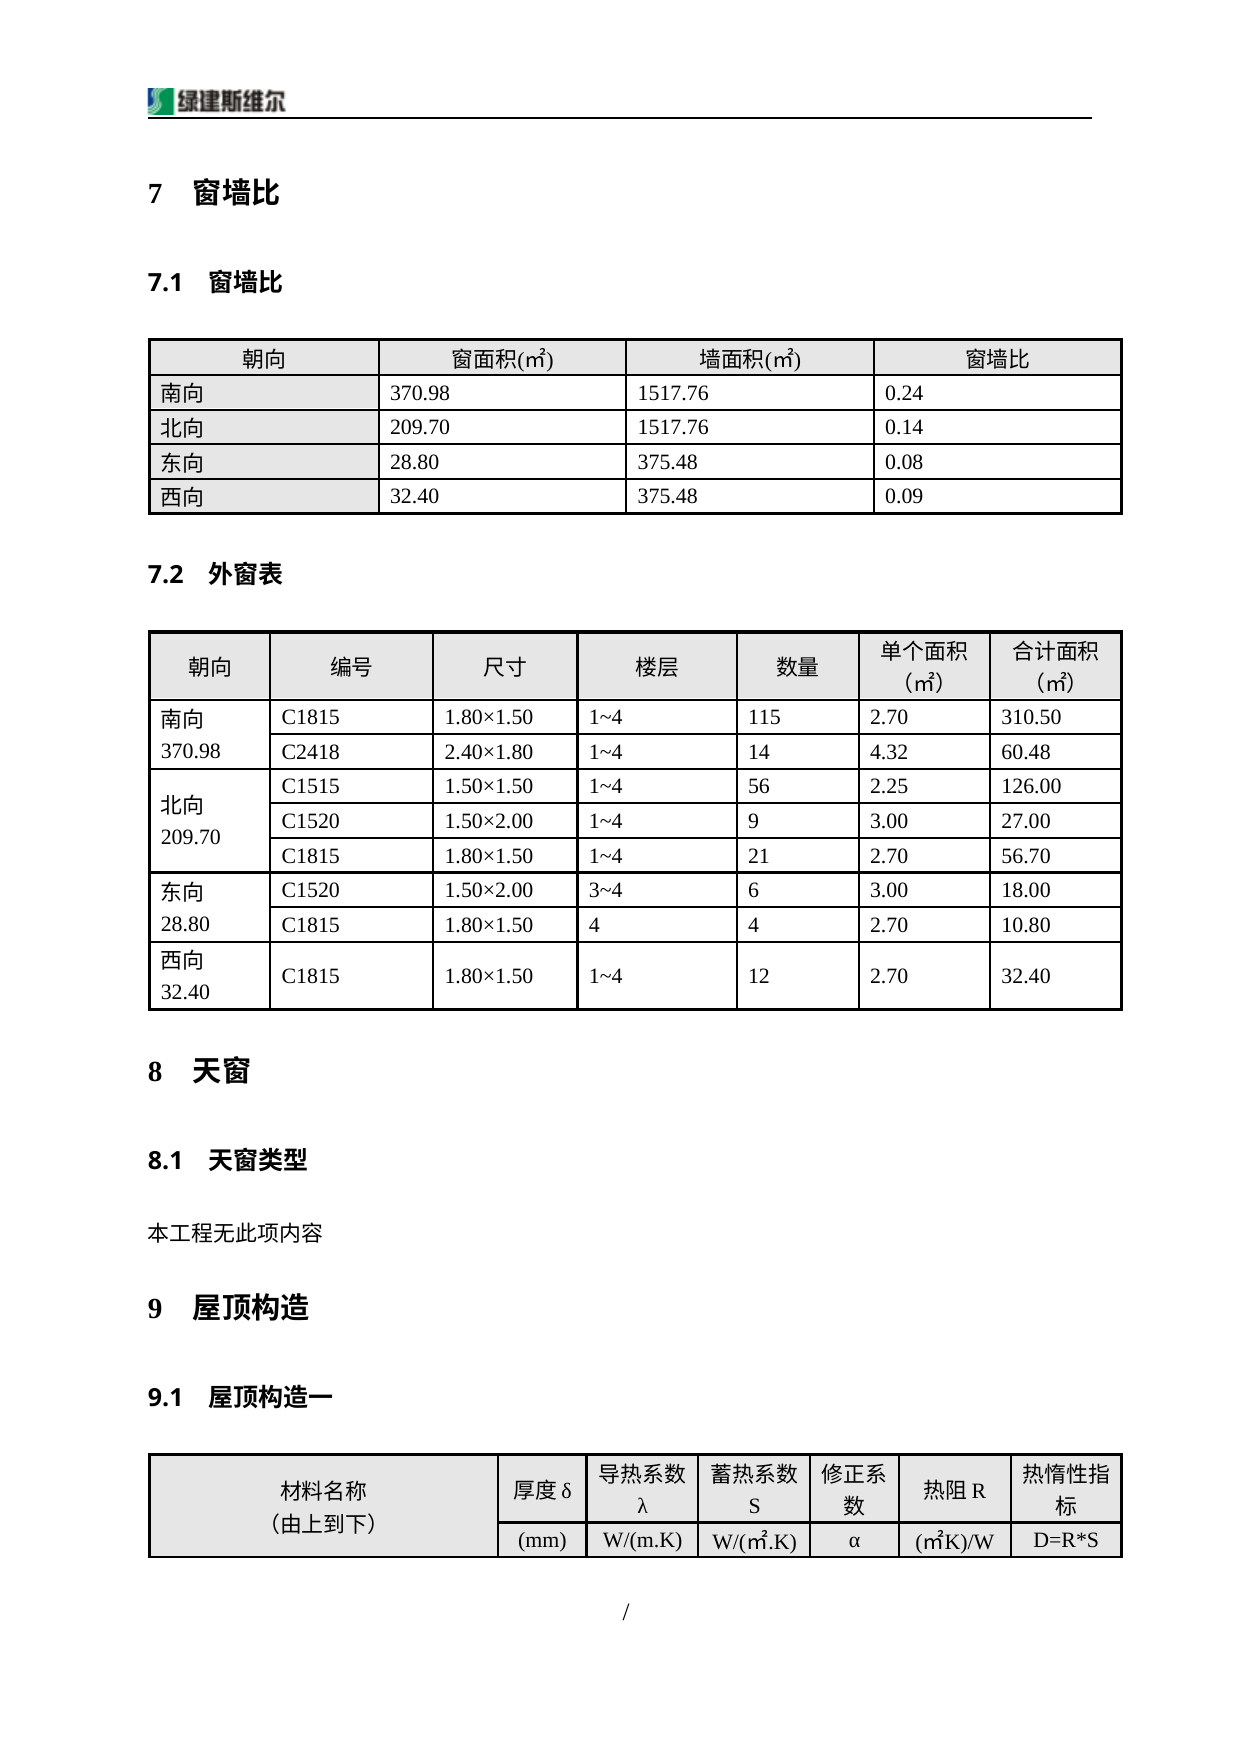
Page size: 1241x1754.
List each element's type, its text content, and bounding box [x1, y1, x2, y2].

table_header 厚度δ [499, 1456, 585, 1521]
table_cell 2.70 [860, 701, 989, 733]
table_cell 0.14 [875, 411, 1120, 443]
table_cell 1~4 [579, 735, 736, 768]
table_cell C1520 [271, 804, 432, 837]
table_cell 北向 [151, 411, 378, 443]
table_cell 56 [738, 770, 858, 802]
table_cell 南向 [151, 376, 378, 408]
table_header 单个面积 （㎡） [860, 634, 989, 698]
table_header 数量 [738, 634, 858, 698]
table_header 修正系数 [811, 1456, 898, 1521]
table_cell 12 [738, 943, 858, 1008]
table_cell 18.00 [991, 874, 1120, 906]
table_cell 3.00 [860, 874, 989, 906]
table_cell 2.70 [860, 908, 989, 941]
table_header 热惰性指标 [1012, 1456, 1120, 1521]
table_header 尺寸 [434, 634, 576, 698]
table_cell 1517.76 [627, 376, 873, 408]
table_cell 2.25 [860, 770, 989, 802]
subtitle 窗墙比 [148, 158, 1092, 223]
table_cell 1517.76 [627, 411, 873, 443]
table_cell (㎡K)/W [900, 1524, 1010, 1556]
table_cell 9 [738, 804, 858, 837]
table_cell 14 [738, 735, 858, 768]
table_header 编号 [271, 634, 432, 698]
table_cell 1~4 [579, 804, 736, 837]
table_cell 1.80×1.50 [434, 839, 576, 871]
table_cell 4.32 [860, 735, 989, 768]
table_cell 2.40×1.80 [434, 735, 576, 768]
table_header 朝向 [151, 634, 269, 698]
table_cell 1~4 [579, 701, 736, 733]
subtitle 天窗类型 [148, 1126, 1092, 1191]
table_cell (mm) [499, 1524, 585, 1556]
table_cell 1.80×1.50 [434, 943, 576, 1008]
table_cell 21 [738, 839, 858, 871]
table_cell 56.70 [991, 839, 1120, 871]
table_cell 6 [738, 874, 858, 906]
table_cell C1815 [271, 943, 432, 1008]
table_cell 32.40 [991, 943, 1120, 1008]
table_cell 0.09 [875, 480, 1120, 512]
table_cell 115 [738, 701, 858, 733]
table_cell 0.24 [875, 376, 1120, 408]
table_cell C1515 [271, 770, 432, 802]
table_cell 西向 [151, 480, 378, 512]
table_header 导热系数λ [588, 1456, 697, 1521]
picture [147, 88, 289, 115]
table_cell 2.70 [860, 943, 989, 1008]
table_cell 1~4 [579, 770, 736, 802]
table_cell W/(㎡.K) [699, 1524, 809, 1556]
table_cell 东向 [151, 445, 378, 478]
table_cell 310.50 [991, 701, 1120, 733]
table_cell W/(m.K) [588, 1524, 697, 1556]
table_cell 南向 370.98 [151, 701, 269, 768]
table_cell 32.40 [380, 480, 625, 512]
table_cell C1520 [271, 874, 432, 906]
table_cell 4 [738, 908, 858, 941]
table_cell D=R*S [1012, 1524, 1120, 1556]
table_cell 1.50×2.00 [434, 874, 576, 906]
table_header 合计面积 （㎡） [991, 634, 1120, 698]
table_cell 1.80×1.50 [434, 701, 576, 733]
table_cell 209.70 [380, 411, 625, 443]
subtitle 屋顶构造一 [148, 1363, 1092, 1428]
table_cell α [811, 1524, 898, 1556]
table_cell C1815 [271, 701, 432, 733]
table_cell C1815 [271, 839, 432, 871]
table_cell 北向 209.70 [151, 770, 269, 871]
table_header 蓄热系数S [699, 1456, 809, 1521]
text 本工程无此项内容 [148, 1216, 1092, 1248]
table_cell 2.70 [860, 839, 989, 871]
table_cell 375.48 [627, 480, 873, 512]
table_header 楼层 [579, 634, 736, 698]
table_cell 东向 28.80 [151, 874, 269, 941]
table_header 热阻R [900, 1456, 1010, 1521]
table_cell 28.80 [380, 445, 625, 478]
table_cell 1~4 [579, 943, 736, 1008]
table_header 窗面积(㎡) [380, 341, 625, 374]
table_cell 1~4 [579, 839, 736, 871]
subtitle 屋顶构造 [148, 1273, 1092, 1338]
table_cell 3~4 [579, 874, 736, 906]
table_cell 370.98 [380, 376, 625, 408]
subtitle 窗墙比 [148, 248, 1092, 313]
subtitle 天窗 [148, 1036, 1092, 1101]
table_cell 1.50×1.50 [434, 770, 576, 802]
table_cell C2418 [271, 735, 432, 768]
table_cell 0.08 [875, 445, 1120, 478]
table_header 窗墙比 [875, 341, 1120, 374]
table_header 朝向 [151, 341, 378, 374]
table_cell 1.50×2.00 [434, 804, 576, 837]
table_header 材料名称 （由上到下） [151, 1456, 497, 1556]
table_cell 126.00 [991, 770, 1120, 802]
table_cell 10.80 [991, 908, 1120, 941]
table_cell 3.00 [860, 804, 989, 837]
table_header 墙面积(㎡) [627, 341, 873, 374]
table_cell 西向 32.40 [151, 943, 269, 1008]
table_cell 27.00 [991, 804, 1120, 837]
table_cell 1.80×1.50 [434, 908, 576, 941]
table_cell 375.48 [627, 445, 873, 478]
subtitle 外窗表 [148, 540, 1092, 605]
table_cell C1815 [271, 908, 432, 941]
table_cell 4 [579, 908, 736, 941]
table_cell 60.48 [991, 735, 1120, 768]
